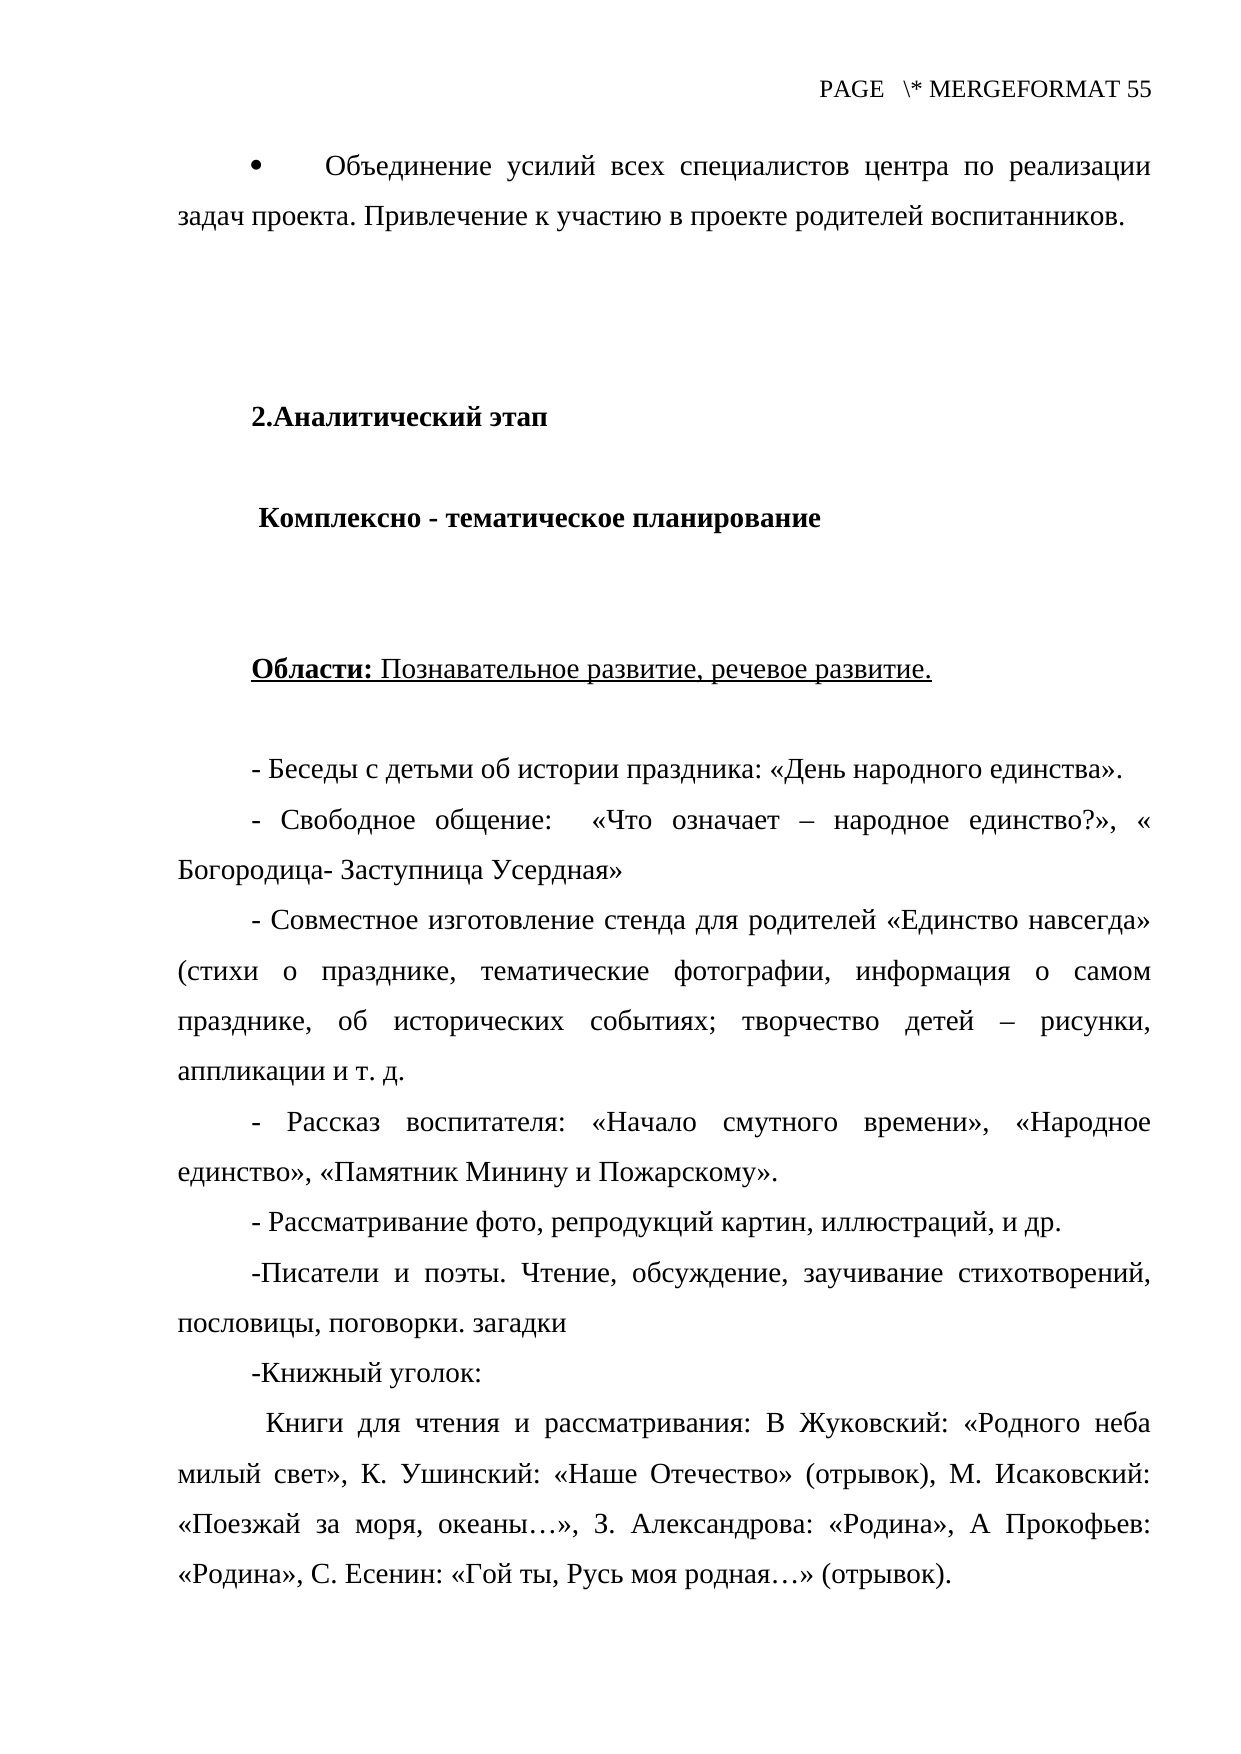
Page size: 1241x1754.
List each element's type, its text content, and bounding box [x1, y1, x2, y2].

text - Рассматривание фото, репродукций картин, иллюстраций, и др. [177, 1204, 1152, 1238]
text -Книжный уголок: [177, 1355, 1152, 1389]
text -Писатели и поэты. Чтение, обсуждение, заучивание стихотворений, пословицы, поговорки. загадки [177, 1255, 1152, 1338]
text 2.Аналитический этап [177, 399, 1152, 433]
text - Беседы с детьми об истории праздника: «День народного единства». [177, 752, 1152, 785]
text Книги для чтения и рассматривания: В Жуковский: «Родного неба милый свет», К. Ушинский: «Наше Отечество» (отрывок), М. Исаковский: «Поезжай за моря, океаны…», З. Александрова: «Родина», А Прокофьев: «Родина», С. Есенин: «Гой ты, Русь моя родная…» (отрывок). [177, 1406, 1152, 1590]
text Области: Познавательное развитие, речевое развитие. [177, 651, 1152, 684]
text Комплексно - тематическое планирование [177, 500, 1152, 533]
text - Рассказ воспитателя: «Начало смутного времени», «Народное единство», «Памятник Минину и Пожарскому». [177, 1104, 1152, 1188]
text - Свободное общение: «Что означает – народное единство?», « Богородица- Заступница Усердная» [177, 802, 1152, 886]
list Объединение усилий всех специалистов центра по реализации задач проекта. Привлечение к участию в проекте родителей воспитанников. [177, 148, 1152, 232]
text - Совместное изготовление стенда для родителей «Единство навсегда» (стихи о празднике, тематические фотографии, информация о самом празднике, об исторических событиях; творчество детей – рисунки, аппликации и т. д. [177, 902, 1152, 1087]
